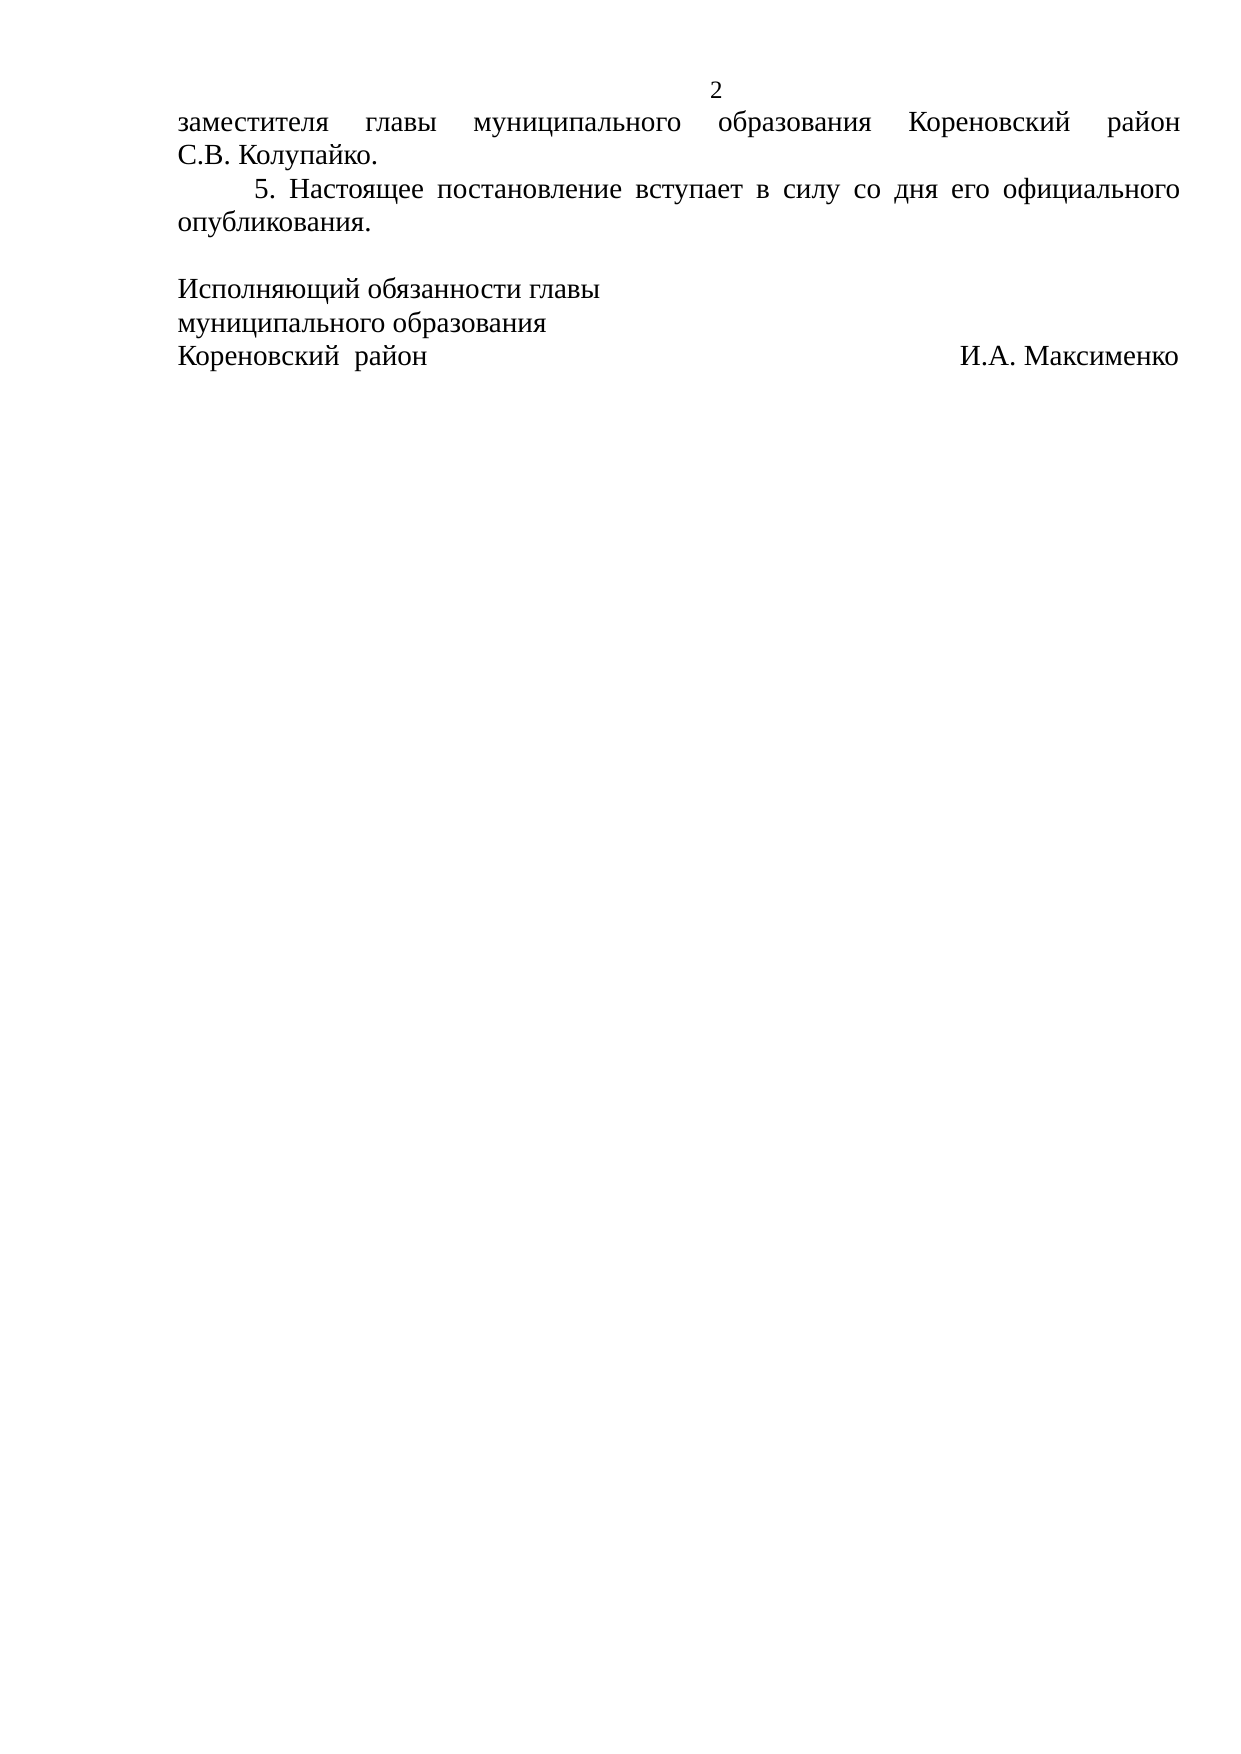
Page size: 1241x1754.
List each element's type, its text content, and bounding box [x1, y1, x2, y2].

text Кореновский район И.А. Максименко [177, 338, 1181, 372]
text 5. Настоящее постановление вступает в силу со дня его официального опубликования. [177, 171, 1181, 238]
text муниципального образования [177, 305, 1181, 338]
text заместителя главы муниципального образования Кореновский район С.В. Колупайко. [177, 137, 1181, 171]
text Исполняющий обязанности главы [177, 271, 1181, 305]
